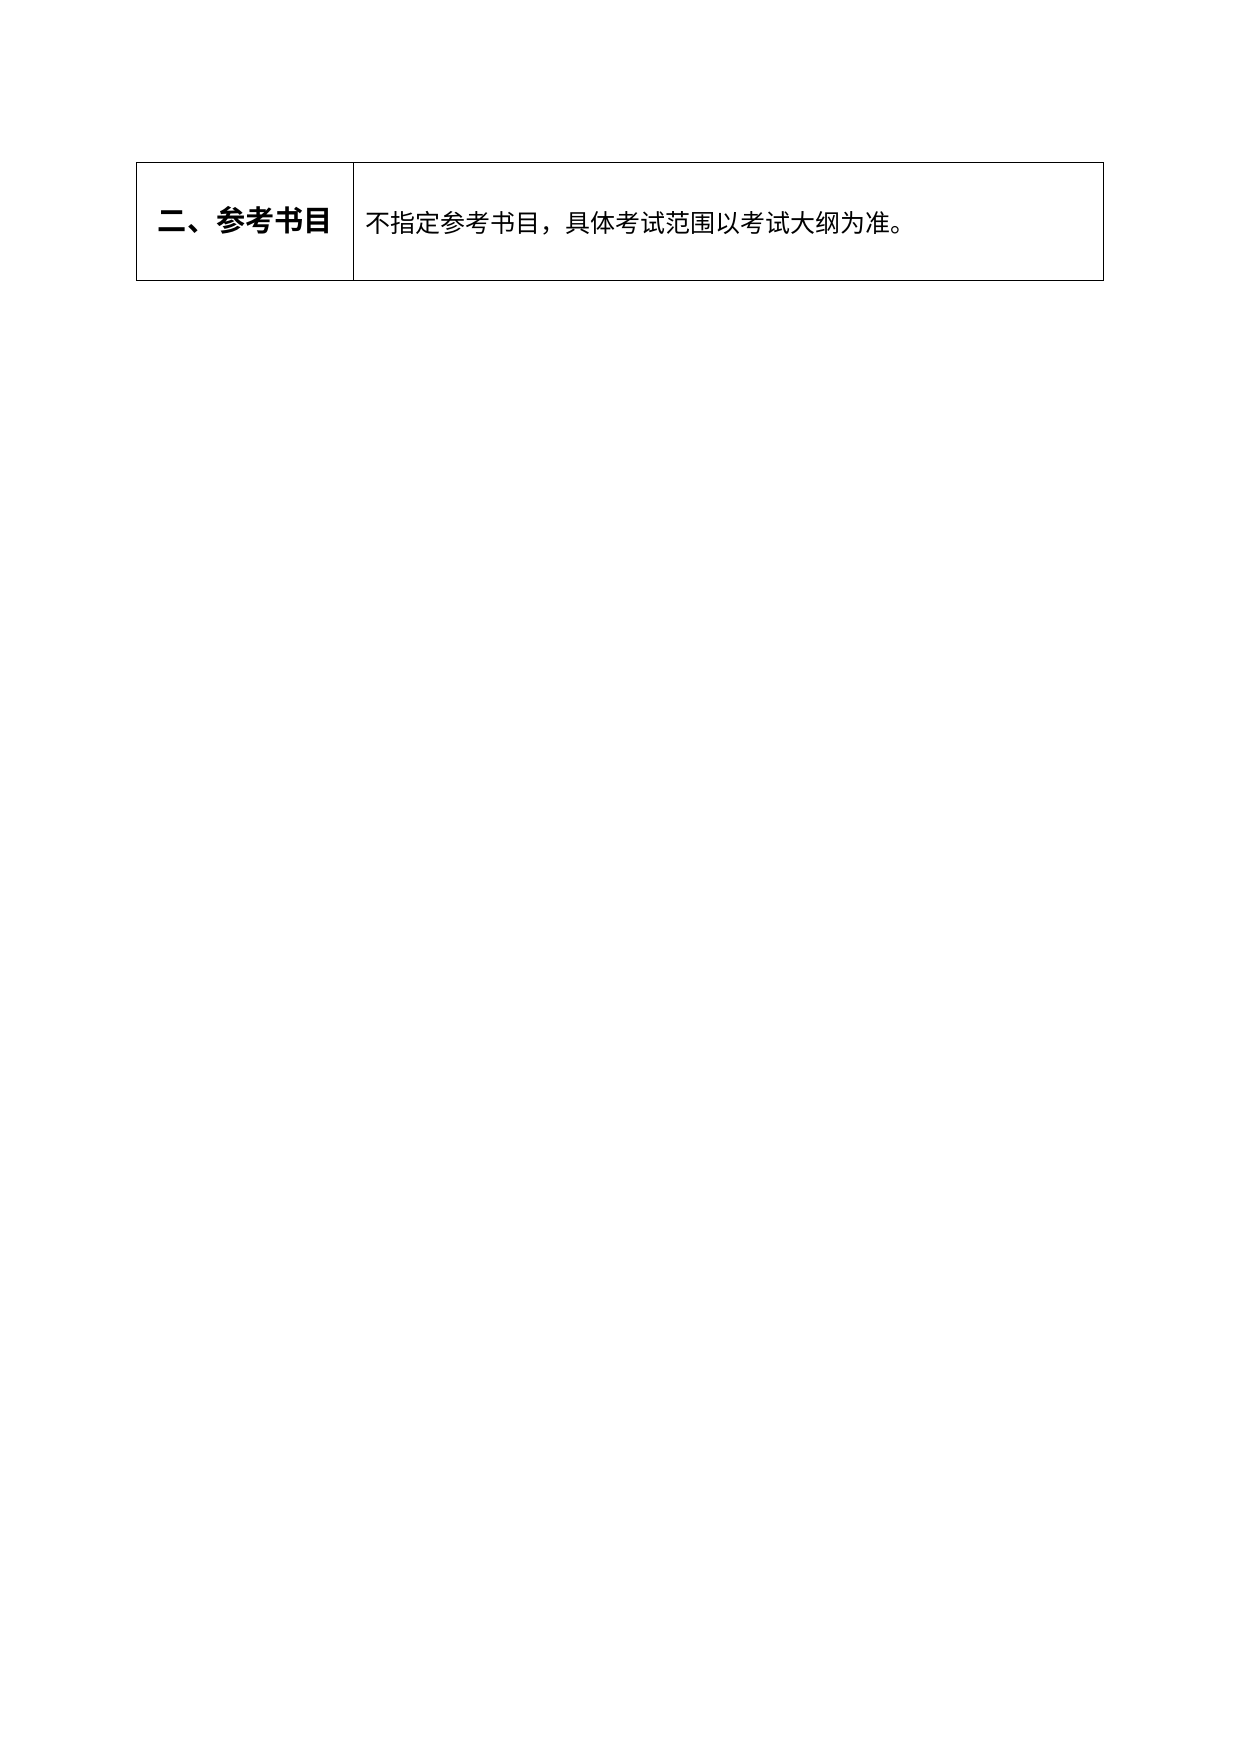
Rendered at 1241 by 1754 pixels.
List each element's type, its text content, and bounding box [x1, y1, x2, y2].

table_cell 二、参考书目 [137, 163, 353, 280]
table_cell 不指定参考书目，具体考试范围以考试大纲为准。 [354, 163, 1103, 280]
